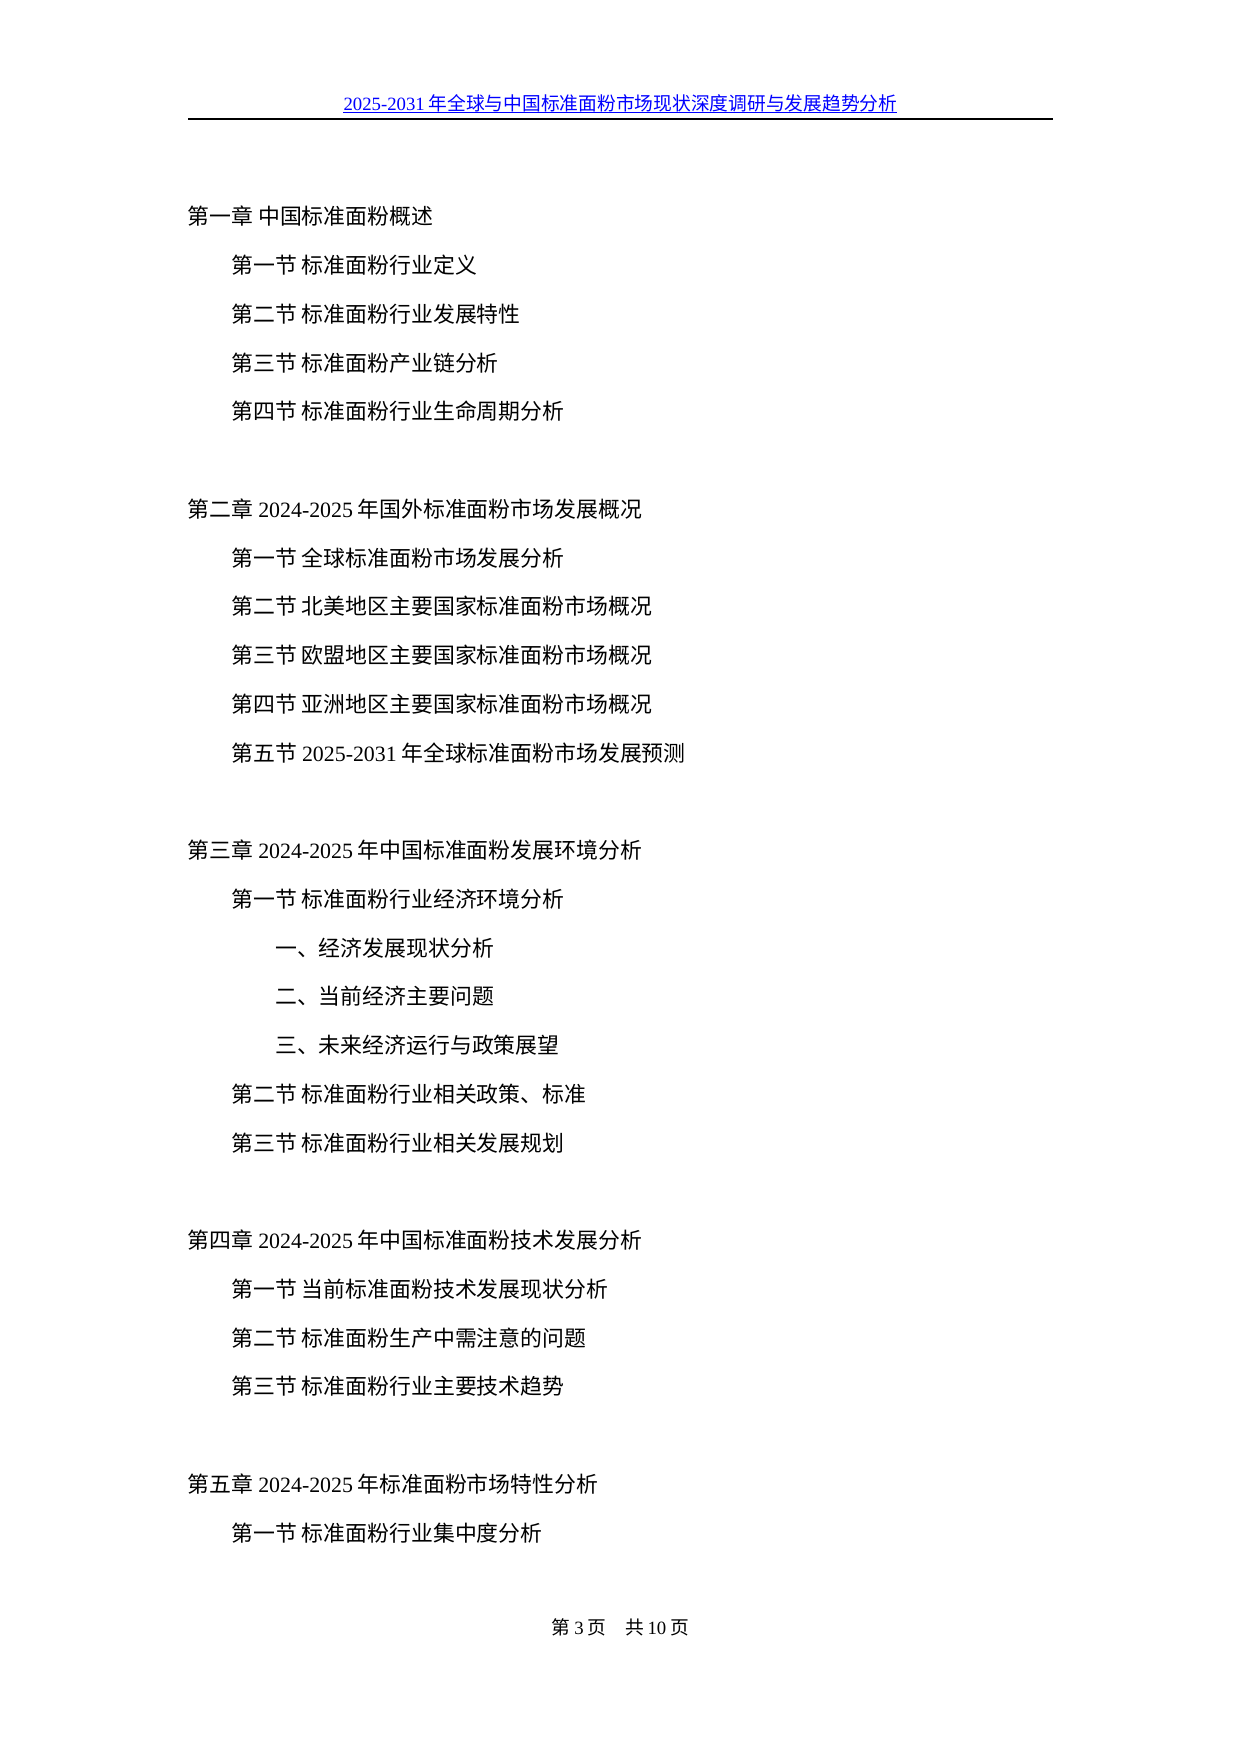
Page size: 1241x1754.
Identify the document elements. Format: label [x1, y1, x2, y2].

text [187, 150, 1053, 1548]
